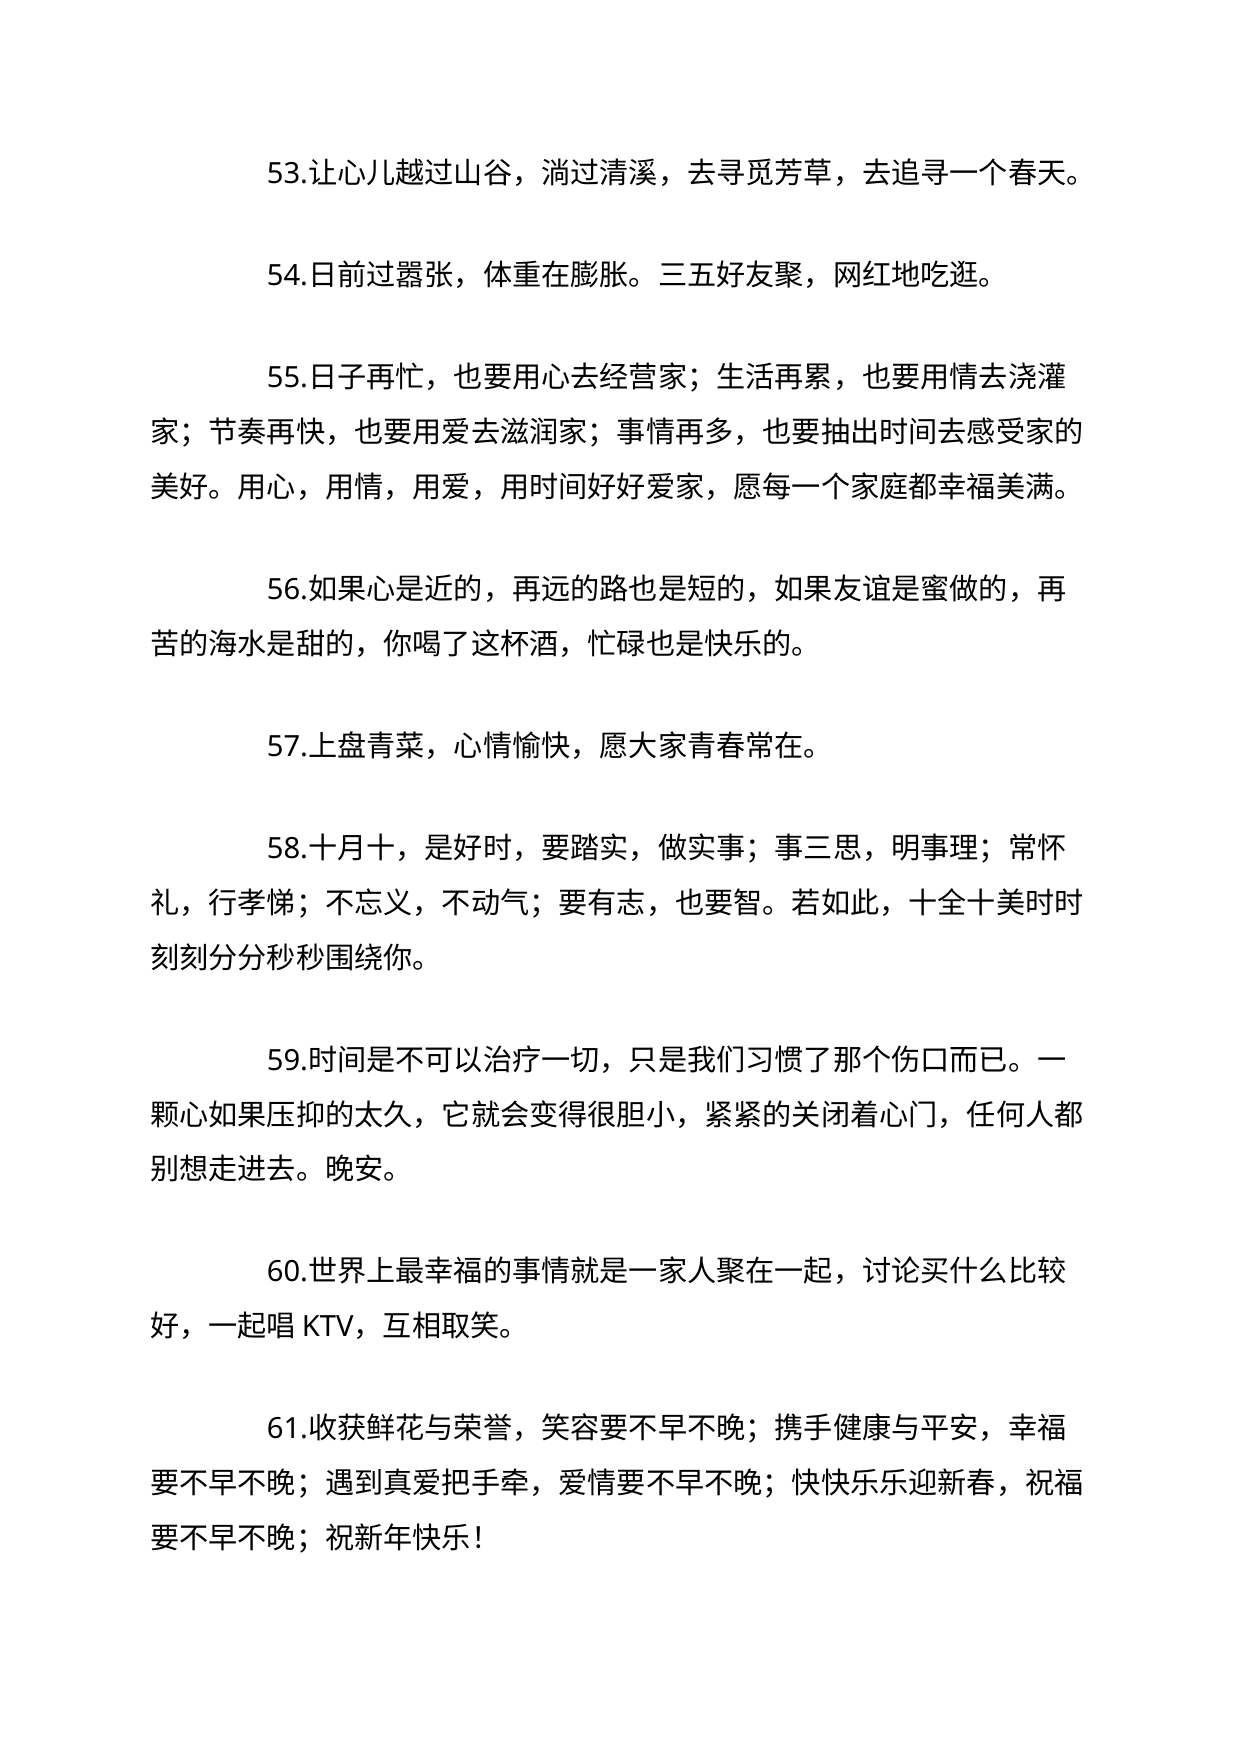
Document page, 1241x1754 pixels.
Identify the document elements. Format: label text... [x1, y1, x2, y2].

text 54.日前过嚣张，体重在膨胀。三五好友聚，网红地吃逛。 [150, 252, 1090, 294]
text 58.十月十，是好时，要踏实，做实事；事三思，明事理；常怀礼，行孝悌；不忘义，不动气；要有志，也要智。若如此，十全十美时时刻刻分分秒秒围绕你。 [150, 824, 1090, 977]
text 59.时间是不可以治疗一切，只是我们习惯了那个伤口而已。一颗心如果压抑的太久，它就会变得很胆小，紧紧的关闭着心门，任何人都别想走进去。晚安。 [150, 1036, 1090, 1188]
text 55.日子再忙，也要用心去经营家；生活再累，也要用情去浇灌家；节奏再快，也要用爱去滋润家；事情再多，也要抽出时间去感受家的美好。用心，用情，用爱，用时间好好爱家，愿每一个家庭都幸福美满。 [150, 354, 1090, 506]
text 57.上盘青菜，心情愉快，愿大家青春常在。 [150, 722, 1090, 765]
text 56.如果心是近的，再远的路也是短的，如果友谊是蜜做的，再苦的海水是甜的，你喝了这杯酒，忙碌也是快乐的。 [150, 566, 1090, 663]
text 60.世界上最幸福的事情就是一家人聚在一起，讨论买什么比较好，一起唱KTV，互相取笑。 [150, 1248, 1090, 1345]
text 53.让心儿越过山谷，淌过清溪，去寻觅芳草，去追寻一个春天。 [150, 150, 1090, 192]
text 61.收获鲜花与荣誉，笑容要不早不晚；携手健康与平安，幸福要不早不晚；遇到真爱把手牵，爱情要不早不晚；快快乐乐迎新春，祝福要不早不晚；祝新年快乐！ [150, 1405, 1090, 1557]
